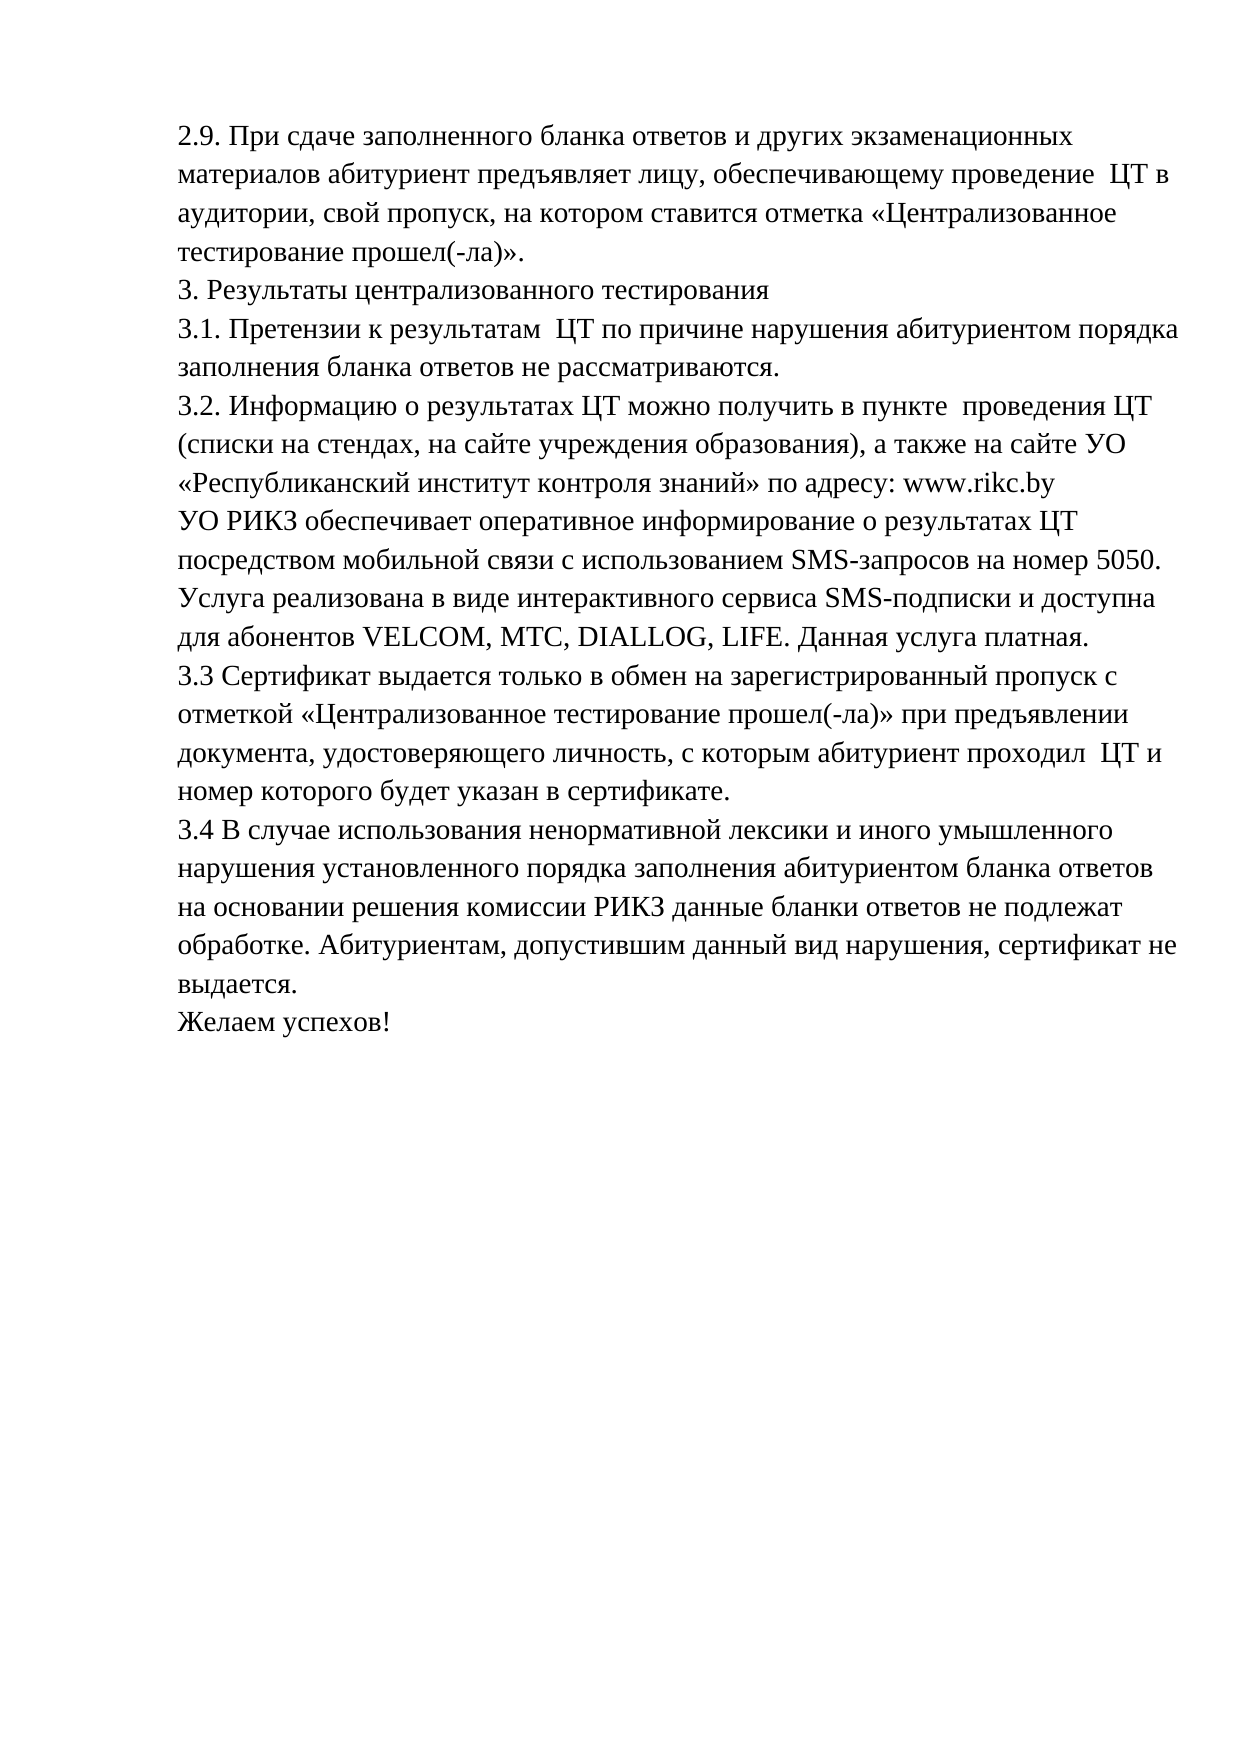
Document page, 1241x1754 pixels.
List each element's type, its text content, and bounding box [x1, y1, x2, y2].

text УО РИКЗ обеспечивает оперативное информирование о результатах ЦТ посредством мобильной связи с использованием SMS-запросов на номер 5050. Услуга реализована в виде интерактивного сервиса SMS-подписки и доступна для абонентов VELCOM, MTC, DIALLOG, LIFE. Данная услуга платная. [177, 503, 1181, 653]
text 3. Результаты централизованного тестирования [177, 272, 1181, 306]
text 3.4 В случае использования ненормативной лексики и иного умышленного нарушения установленного порядка заполнения абитуриентом бланка ответов на основании решения комиссии РИКЗ данные бланки ответов не подлежат обработке. Абитуриентам, допустившим данный вид нарушения, сертификат не выдается. [177, 812, 1181, 999]
text 3.1. Претензии к результатам ЦТ по причине нарушения абитуриентом порядка заполнения бланка ответов не рассматриваются. [177, 311, 1181, 383]
text Желаем успехов! [177, 1004, 1181, 1038]
text 2.9. При сдаче заполненного бланка ответов и других экзаменационных материалов абитуриент предъявляет лицу, обеспечивающему проведение ЦТ в аудитории, свой пропуск, на котором ставится отметка «Централизованное тестирование прошел(-ла)». [177, 118, 1181, 267]
text 3.2. Информацию о результатах ЦТ можно получить в пункте проведения ЦТ (списки на стендах, на сайте учреждения образования), а также на сайте УО «Республиканский институт контроля знаний» по адресу: www.rikc.by [177, 388, 1181, 498]
text 3.3 Сертификат выдается только в обмен на зарегистрированный пропуск с отметкой «Централизованное тестирование прошел(-ла)» при предъявлении документа, удостоверяющего личность, с которым абитуриент проходил ЦТ и номер которого будет указан в сертификате. [177, 658, 1181, 807]
